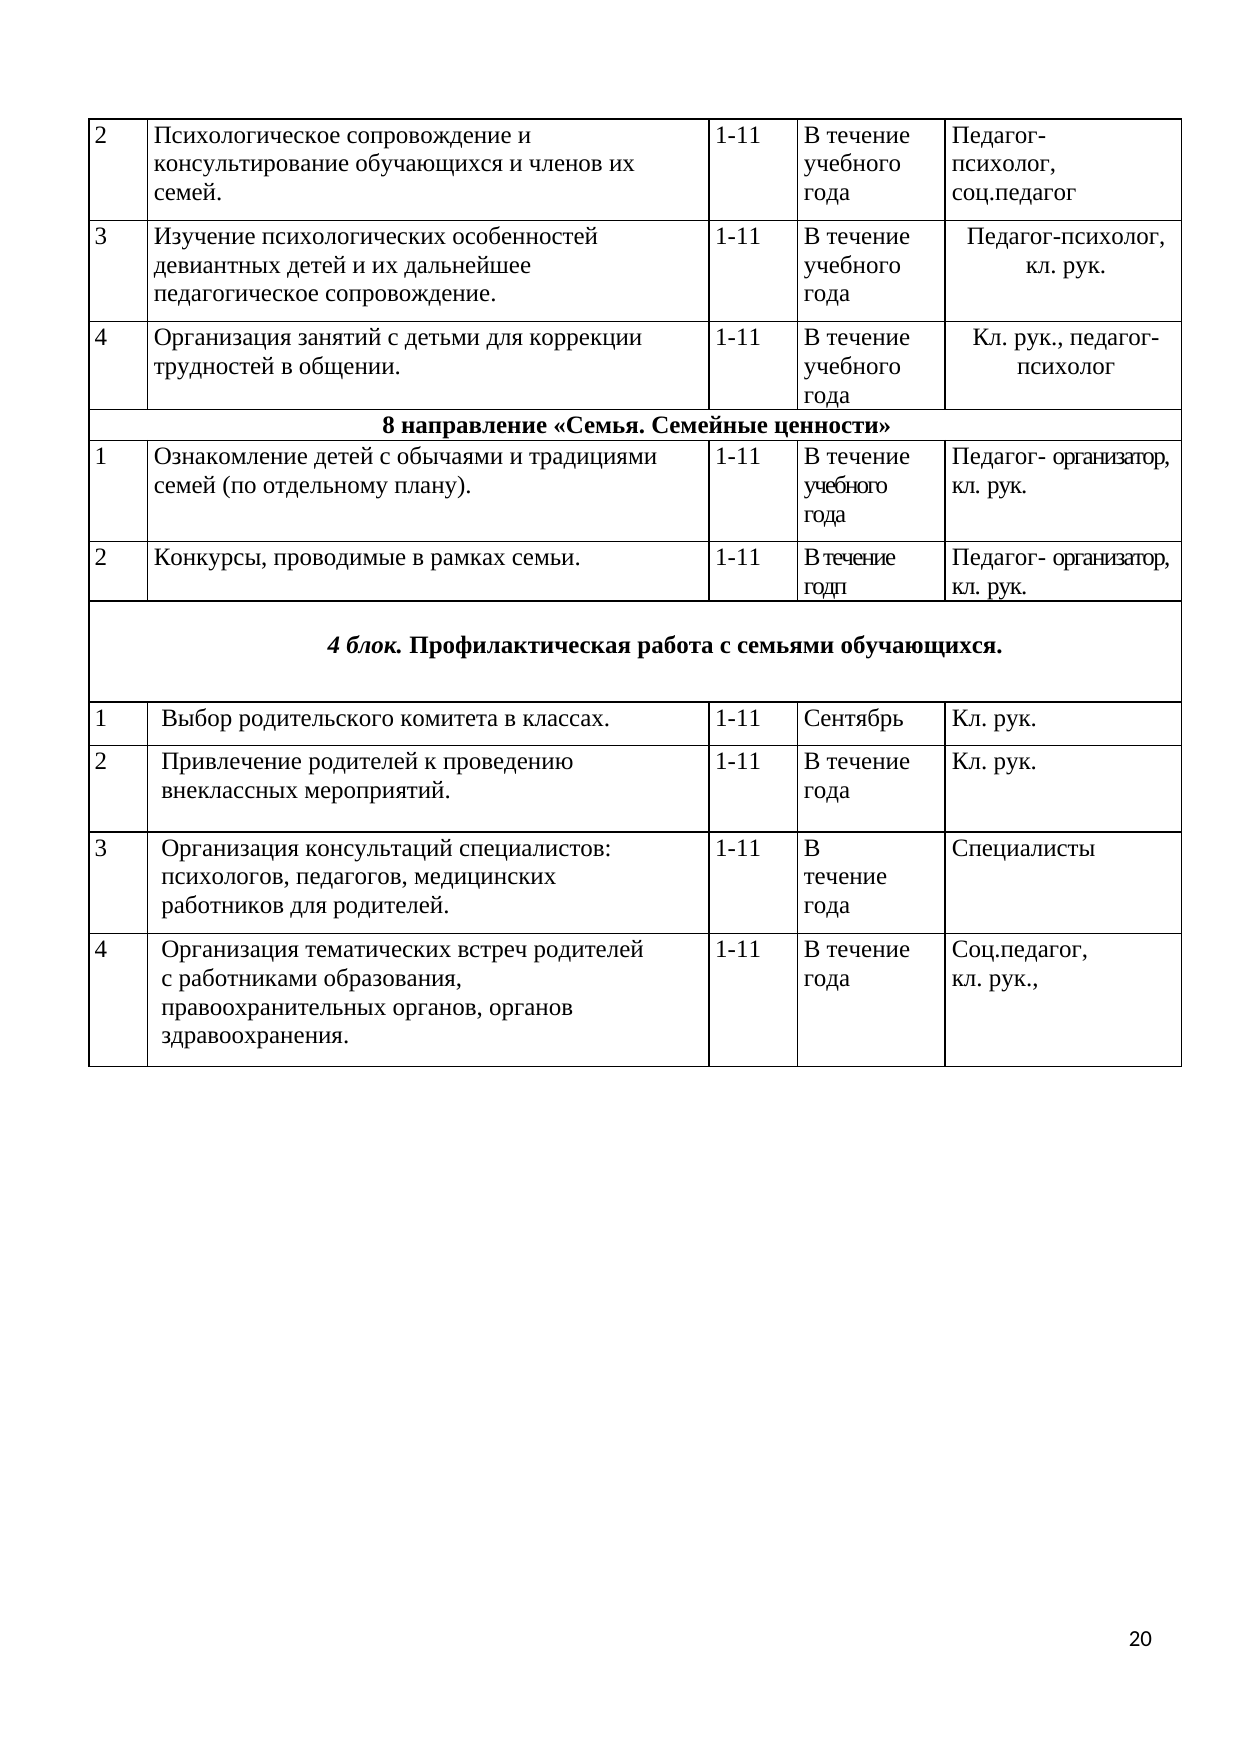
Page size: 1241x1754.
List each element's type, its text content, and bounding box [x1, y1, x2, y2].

table_cell Организация консультаций специалистов: психологов, педагогов, медицинских работников для родителей. [148, 833, 708, 932]
table_cell 1-11 [710, 120, 797, 219]
table_cell 1 [90, 441, 147, 541]
table_cell 8 направление «Семья. Семейные ценности» [90, 410, 1181, 440]
table_cell 4 [90, 322, 147, 408]
table_cell Конкурсы, проводимые в рамках семьи. [148, 542, 708, 600]
table_cell Психологическое сопровождение и консультирование обучающихся и членов их семей. [148, 120, 708, 219]
table_cell 4 блок. Профилактическая работа с семьями обучающихся. [90, 602, 1181, 701]
table_cell В течение учебного года [798, 221, 944, 321]
table_cell 1 [90, 703, 147, 745]
table_cell Изучение психологических особенностей девиантных детей и их дальнейшее педагогическое сопровождение. [148, 221, 708, 321]
table_cell 2 [90, 120, 147, 219]
table_cell Ознакомление детей с обычаями и традициями семей (по отдельному плану). [148, 441, 708, 541]
table_cell 2 [90, 542, 147, 600]
table_cell 1-11 [710, 934, 797, 1066]
table_cell Соц.педагог, кл. рук., [946, 934, 1181, 1066]
table_cell Кл. рук. [946, 746, 1181, 831]
table_cell В течение учебного года [798, 441, 944, 541]
table_cell Выбор родительского комитета в классах. [148, 703, 708, 745]
table_cell 1-11 [710, 542, 797, 600]
table_cell Кл. рук. [946, 703, 1181, 745]
table_cell В течение учебного года [798, 322, 944, 408]
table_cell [946, 120, 1181, 219]
table_cell Педагог- организатор, кл. рук. [946, 441, 1181, 541]
table_cell В течение года [798, 833, 944, 932]
table_cell Организация тематических встреч родителей с работниками образования, правоохранительных органов, органов здравоохранения. [148, 934, 708, 1066]
table_cell 1-11 [710, 441, 797, 541]
table_cell В течение годп [798, 542, 944, 600]
table_cell Кл. рук., педагог-психолог [946, 322, 1181, 408]
table_cell Сентябрь [798, 703, 944, 745]
table_cell 1-11 [710, 833, 797, 932]
table_cell 3 [90, 833, 147, 932]
table_cell 4 [90, 934, 147, 1066]
table_cell В течение года [798, 746, 944, 831]
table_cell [798, 120, 944, 219]
table_cell Педагог- организатор, кл. рук. [946, 542, 1181, 600]
table_cell Специалисты [946, 833, 1181, 932]
table_cell 3 [90, 221, 147, 321]
table_cell Организация занятий с детьми для коррекции трудностей в общении. [148, 322, 708, 408]
table_cell 1-11 [710, 746, 797, 831]
table_cell Педагог-психолог, кл. рук. [946, 221, 1181, 321]
table_cell Привлечение родителей к проведению внеклассных мероприятий. [148, 746, 708, 831]
table_cell В течение года [798, 934, 944, 1066]
table_cell 1-11 [710, 703, 797, 745]
table_cell 2 [90, 746, 147, 831]
table_cell 1-11 [710, 322, 797, 408]
table_cell 1-11 [710, 221, 797, 321]
